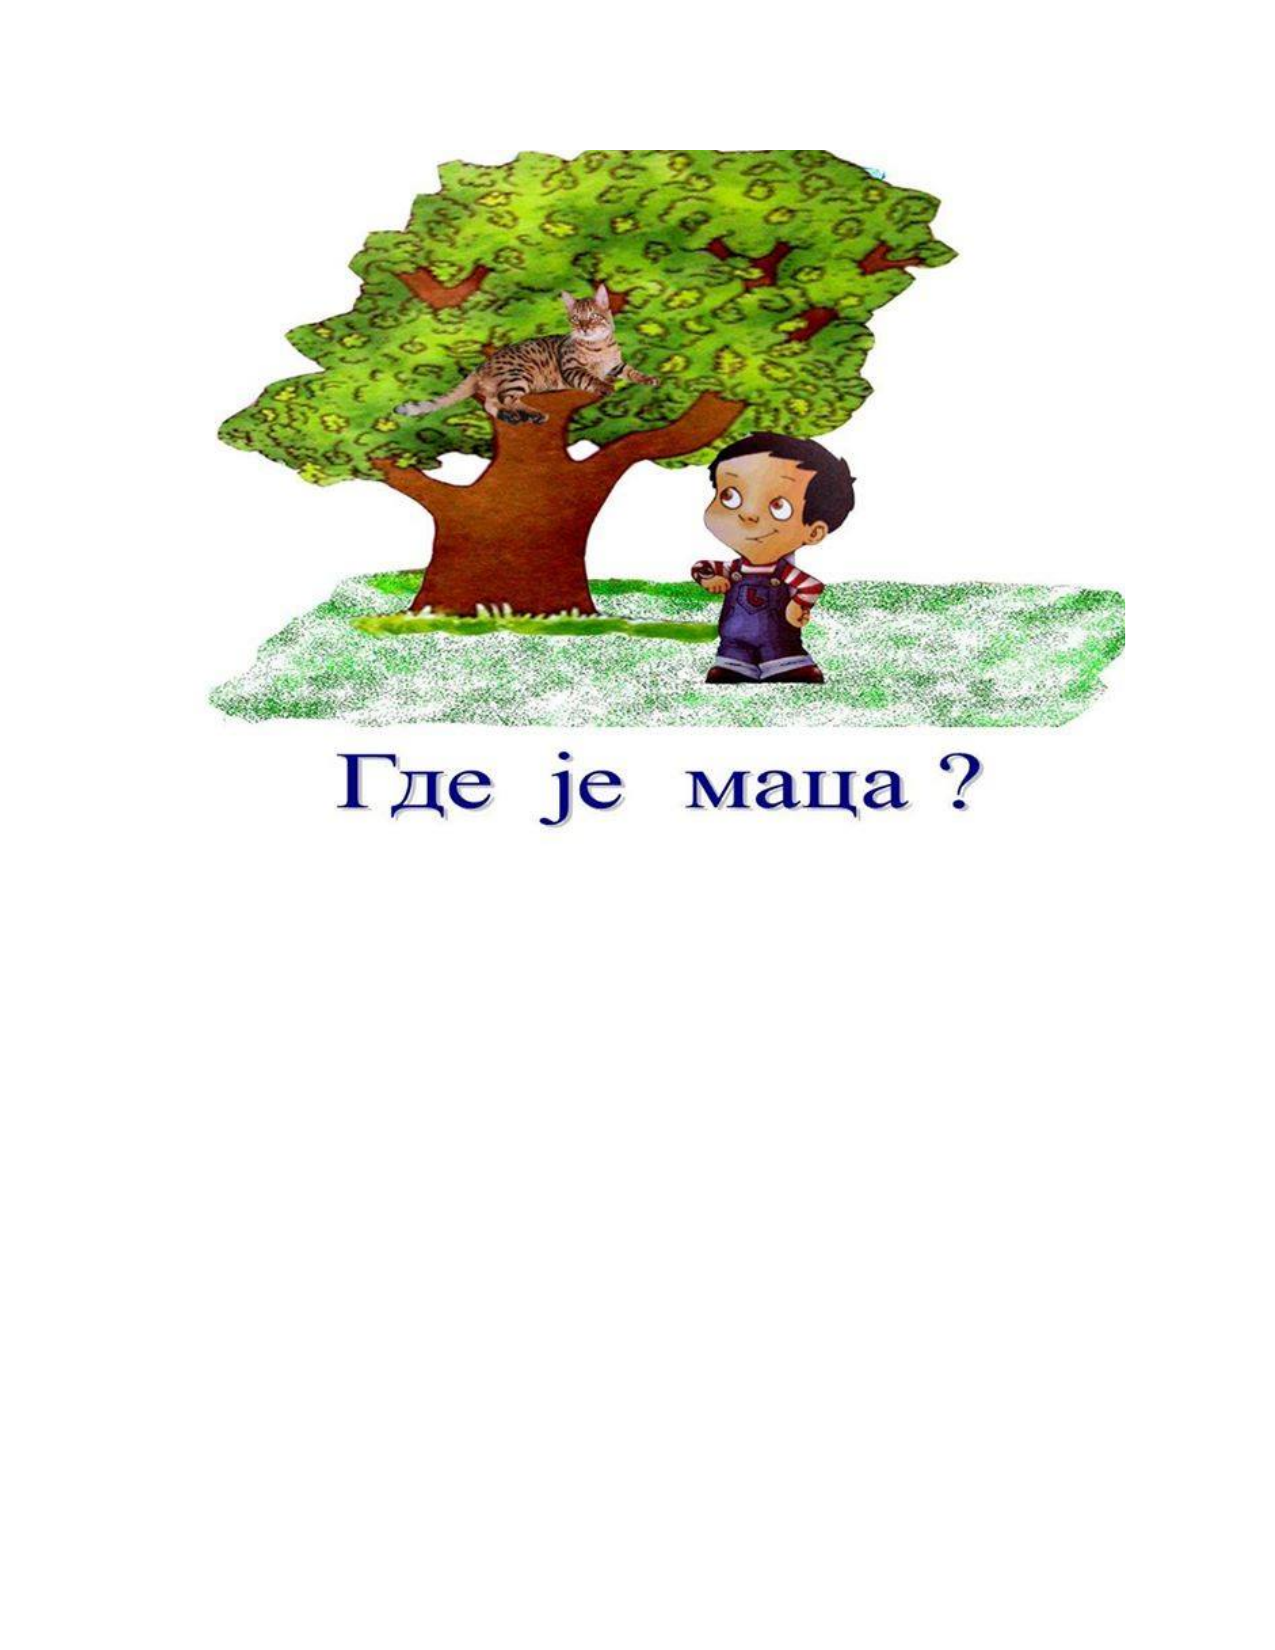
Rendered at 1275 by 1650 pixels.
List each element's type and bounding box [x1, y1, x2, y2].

picture [150, 150, 1125, 882]
